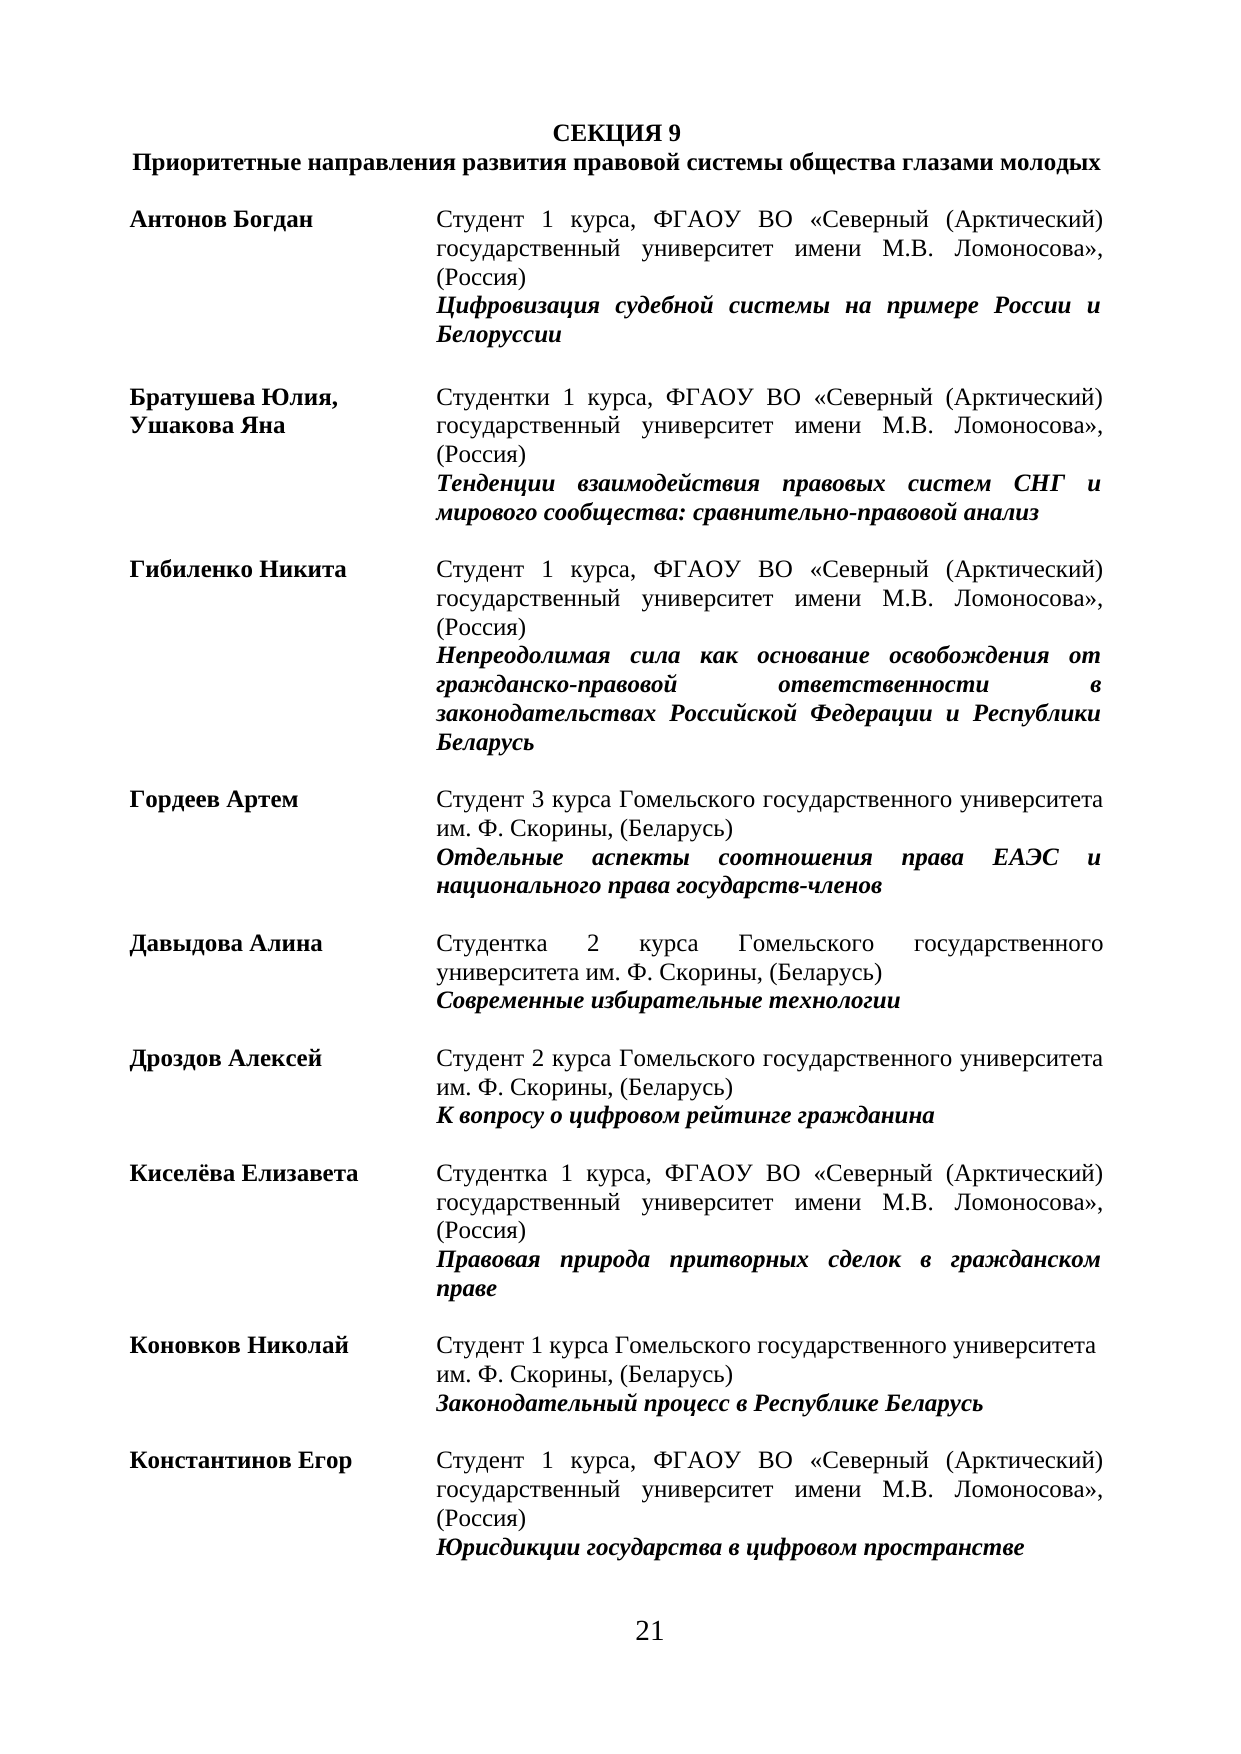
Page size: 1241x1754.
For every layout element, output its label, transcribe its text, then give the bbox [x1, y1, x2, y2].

table_cell Студентки 1 курса, ФГАОУ ВО «Северный (Арктический) государственный университет имени М.В. Ломоносова», (Россия) Тенденции взаимодействия правовых систем СНГ и мирового сообщества: сравнительно-правовой анализ [425, 382, 1115, 554]
table_cell Студент 2 курса Гомельского государственного университета им. Ф. Скорины, (Беларусь) К вопросу о цифровом рейтинге гражданина [425, 1043, 1115, 1158]
table_cell Гордеев Артем [118, 784, 425, 928]
table_cell Константинов Егор [118, 1445, 425, 1589]
table_cell Гибиленко Никита [118, 554, 425, 784]
table_cell Братушева Юлия, Ушакова Яна [118, 382, 425, 554]
table_cell Студентка 2 курса Гомельского государственного университета им. Ф. Скорины, (Беларусь) Современные избирательные технологии [425, 928, 1115, 1043]
table_cell Дроздов Алексей [118, 1043, 425, 1158]
table_cell Студент 3 курса Гомельского государственного университета им. Ф. Скорины, (Беларусь) Отдельные аспекты соотношения права ЕАЭС и национального права государств-членов [425, 784, 1115, 928]
table_cell Студент 1 курса Гомельского государственного университета им. Ф. Скорины, (Беларусь) Законодательный процесс в Республике Беларусь [425, 1330, 1115, 1445]
table_cell Студент 1 курса, ФГАОУ ВО «Северный (Арктический) государственный университет имени М.В. Ломоносова», (Россия) Цифровизация судебной системы на примере России и Белоруссии [425, 204, 1115, 382]
table_cell Давыдова Алина [118, 928, 425, 1043]
table_cell Антонов Богдан [118, 204, 425, 382]
table_header СЕКЦИЯ 9 Приоритетные направления развития правовой системы общества глазами молодых [118, 118, 1115, 204]
table_cell Студент 1 курса, ФГАОУ ВО «Северный (Арктический) государственный университет имени М.В. Ломоносова», (Россия) Юрисдикции государства в цифровом пространстве [425, 1445, 1115, 1589]
table_cell Студент 1 курса, ФГАОУ ВО «Северный (Арктический) государственный университет имени М.В. Ломоносова», (Россия) Непреодолимая сила как основание освобождения от гражданско-правовой ответственности в законодательствах Российской Федерации и Республики Беларусь [425, 554, 1115, 784]
table_cell Коновков Николай [118, 1330, 425, 1445]
table_cell Киселёва Елизавета [118, 1158, 425, 1330]
table_cell Студентка 1 курса, ФГАОУ ВО «Северный (Арктический) государственный университет имени М.В. Ломоносова», (Россия) Правовая природа притворных сделок в гражданском праве [425, 1158, 1115, 1330]
